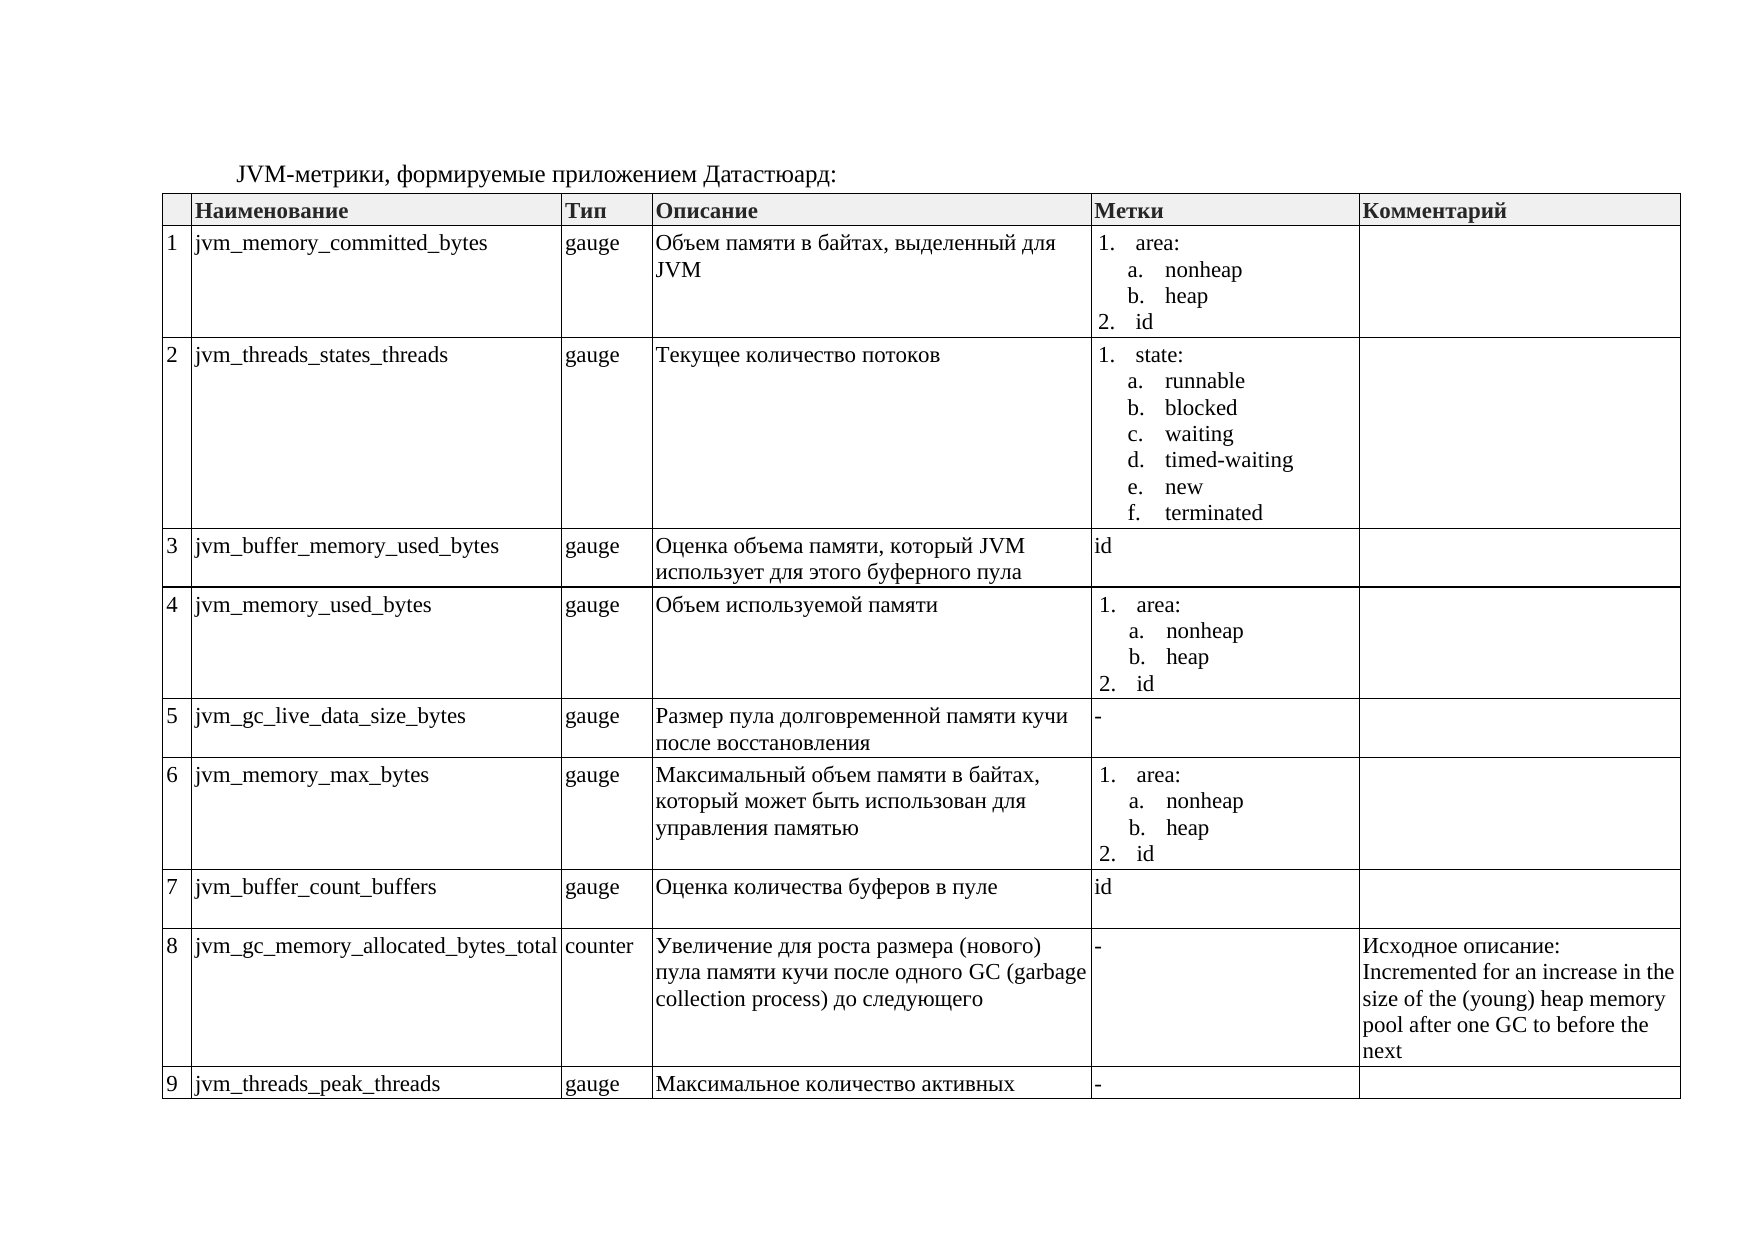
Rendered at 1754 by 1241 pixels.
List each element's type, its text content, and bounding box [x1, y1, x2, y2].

table_cell gauge [562, 758, 652, 869]
table_cell 2 [163, 338, 191, 527]
table_cell counter [562, 929, 652, 1066]
table_header Метки [1092, 194, 1359, 225]
table_cell jvm_gc_live_data_size_bytes [192, 699, 561, 757]
table_cell [1360, 758, 1680, 869]
text JVM-метрики, формируемые приложением Датастюард: [162, 159, 1680, 188]
table_cell gauge [562, 699, 652, 757]
table_cell jvm_gc_memory_allocated_bytes_total [192, 929, 561, 1066]
table_cell state: runnable blocked waiting timed-waiting new terminated [1092, 338, 1359, 527]
table_cell - [1092, 1067, 1359, 1098]
table_cell Объем используемой памяти [653, 588, 1091, 698]
table_header Наименование [192, 194, 561, 225]
table_cell [1360, 1067, 1680, 1098]
table_cell [1360, 699, 1680, 757]
table_cell jvm_memory_committed_bytes [192, 226, 561, 337]
table_cell jvm_threads_states_threads [192, 338, 561, 527]
table_cell id [1092, 870, 1359, 928]
table_cell [1360, 338, 1680, 527]
table_cell Исходное описание: Incremented for an increase in the size of the (young) heap memory pool after one GC to before the next [1360, 929, 1680, 1066]
table_cell Оценка количества буферов в пуле [653, 870, 1091, 928]
table_cell [1360, 226, 1680, 337]
table_cell gauge [562, 338, 652, 527]
table_cell 6 [163, 758, 191, 869]
table_cell jvm_buffer_count_buffers [192, 870, 561, 928]
table_cell jvm_threads_peak_threads [192, 1067, 561, 1098]
table_cell gauge [562, 529, 652, 586]
table_cell jvm_memory_used_bytes [192, 588, 561, 698]
table_cell jvm_memory_max_bytes [192, 758, 561, 869]
table_cell gauge [562, 1067, 652, 1098]
table_cell Оценка объема памяти, который JVM использует для этого буферного пула [653, 529, 1091, 586]
table_cell 1 [163, 226, 191, 337]
table_cell Максимальный объем памяти в байтах, который может быть использован для управления памятью [653, 758, 1091, 869]
table_cell area: nonheap heap id [1092, 226, 1359, 337]
table_cell 9 [163, 1067, 191, 1098]
table_cell area: nonheap heap id [1092, 588, 1359, 698]
table_header Тип [562, 194, 652, 225]
table_cell 5 [163, 699, 191, 757]
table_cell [653, 1067, 1091, 1098]
table_cell gauge [562, 226, 652, 337]
table_cell Текущее количество потоков [653, 338, 1091, 527]
table_cell area: nonheap heap id [1092, 758, 1359, 869]
table_cell Объем памяти в байтах, выделенный для JVM [653, 226, 1091, 337]
table_cell 3 [163, 529, 191, 586]
table_cell [1360, 870, 1680, 928]
table_cell - [1092, 929, 1359, 1066]
table_header Комментарий [1360, 194, 1680, 225]
table_cell - [1092, 699, 1359, 757]
table_cell gauge [562, 870, 652, 928]
table_header Описание [653, 194, 1091, 225]
table_cell [1360, 588, 1680, 698]
table_cell Увеличение для роста размера (нового) пула памяти кучи после одного GC (garbage collection process) до следующего [653, 929, 1091, 1066]
table_cell id [1092, 529, 1359, 586]
table_cell jvm_buffer_memory_used_bytes [192, 529, 561, 586]
table_cell 8 [163, 929, 191, 1066]
table_cell gauge [562, 588, 652, 698]
table_cell [1360, 529, 1680, 586]
table_cell 4 [163, 588, 191, 698]
table_cell Размер пула долговременной памяти кучи после восстановления [653, 699, 1091, 757]
table_header [163, 194, 191, 225]
table_cell 7 [163, 870, 191, 928]
